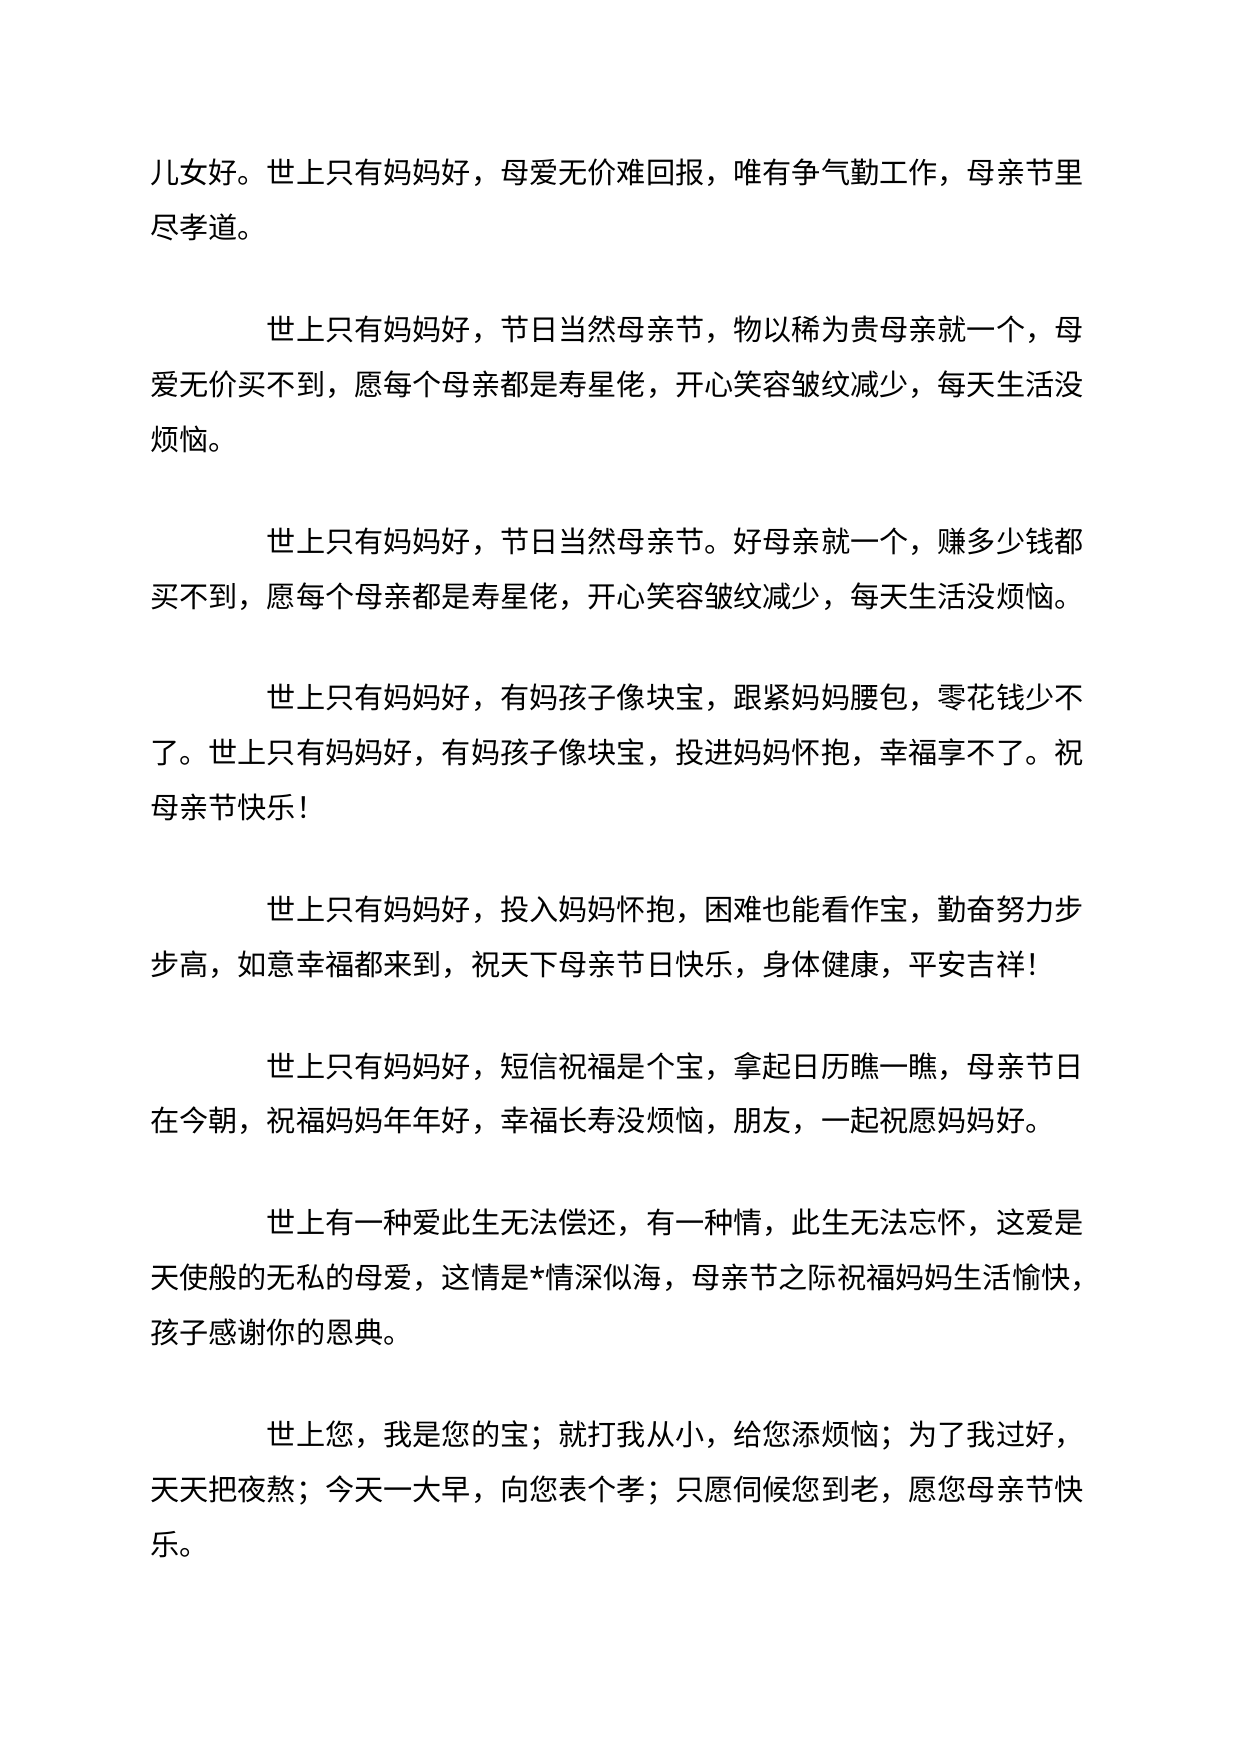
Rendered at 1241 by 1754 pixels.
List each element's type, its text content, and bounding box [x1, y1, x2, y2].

text 世上有一种爱此生无法偿还，有一种情，此生无法忘怀，这爱是天使般的无私的母爱，这情是*情深似海，母亲节之际祝福妈妈生活愉快，孩子感谢你的恩典。 [150, 1200, 1090, 1352]
text 世上只有妈妈好，有妈孩子像块宝，跟紧妈妈腰包，零花钱少不了。世上只有妈妈好，有妈孩子像块宝，投进妈妈怀抱，幸福享不了。祝母亲节快乐！ [150, 675, 1090, 827]
text 世上只有妈妈好，节日当然母亲节。好母亲就一个，赚多少钱都买不到，愿每个母亲都是寿星佬，开心笑容皱纹减少，每天生活没烦恼。 [150, 518, 1090, 615]
text 世上您，我是您的宝；就打我从小，给您添烦恼；为了我过好，天天把夜熬；今天一大早，向您表个孝；只愿伺候您到老，愿您母亲节快乐。 [150, 1411, 1090, 1563]
text 世上只有妈妈好，短信祝福是个宝，拿起日历瞧一瞧，母亲节日在今朝，祝福妈妈年年好，幸福长寿没烦恼，朋友，一起祝愿妈妈好。 [150, 1043, 1090, 1140]
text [150, 150, 1090, 247]
text 世上只有妈妈好，投入妈妈怀抱，困难也能看作宝，勤奋努力步步高，如意幸福都来到，祝天下母亲节日快乐，身体健康，平安吉祥！ [150, 886, 1090, 984]
text 世上只有妈妈好，节日当然母亲节，物以稀为贵母亲就一个，母爱无价买不到，愿每个母亲都是寿星佬，开心笑容皱纹减少，每天生活没烦恼。 [150, 307, 1090, 459]
